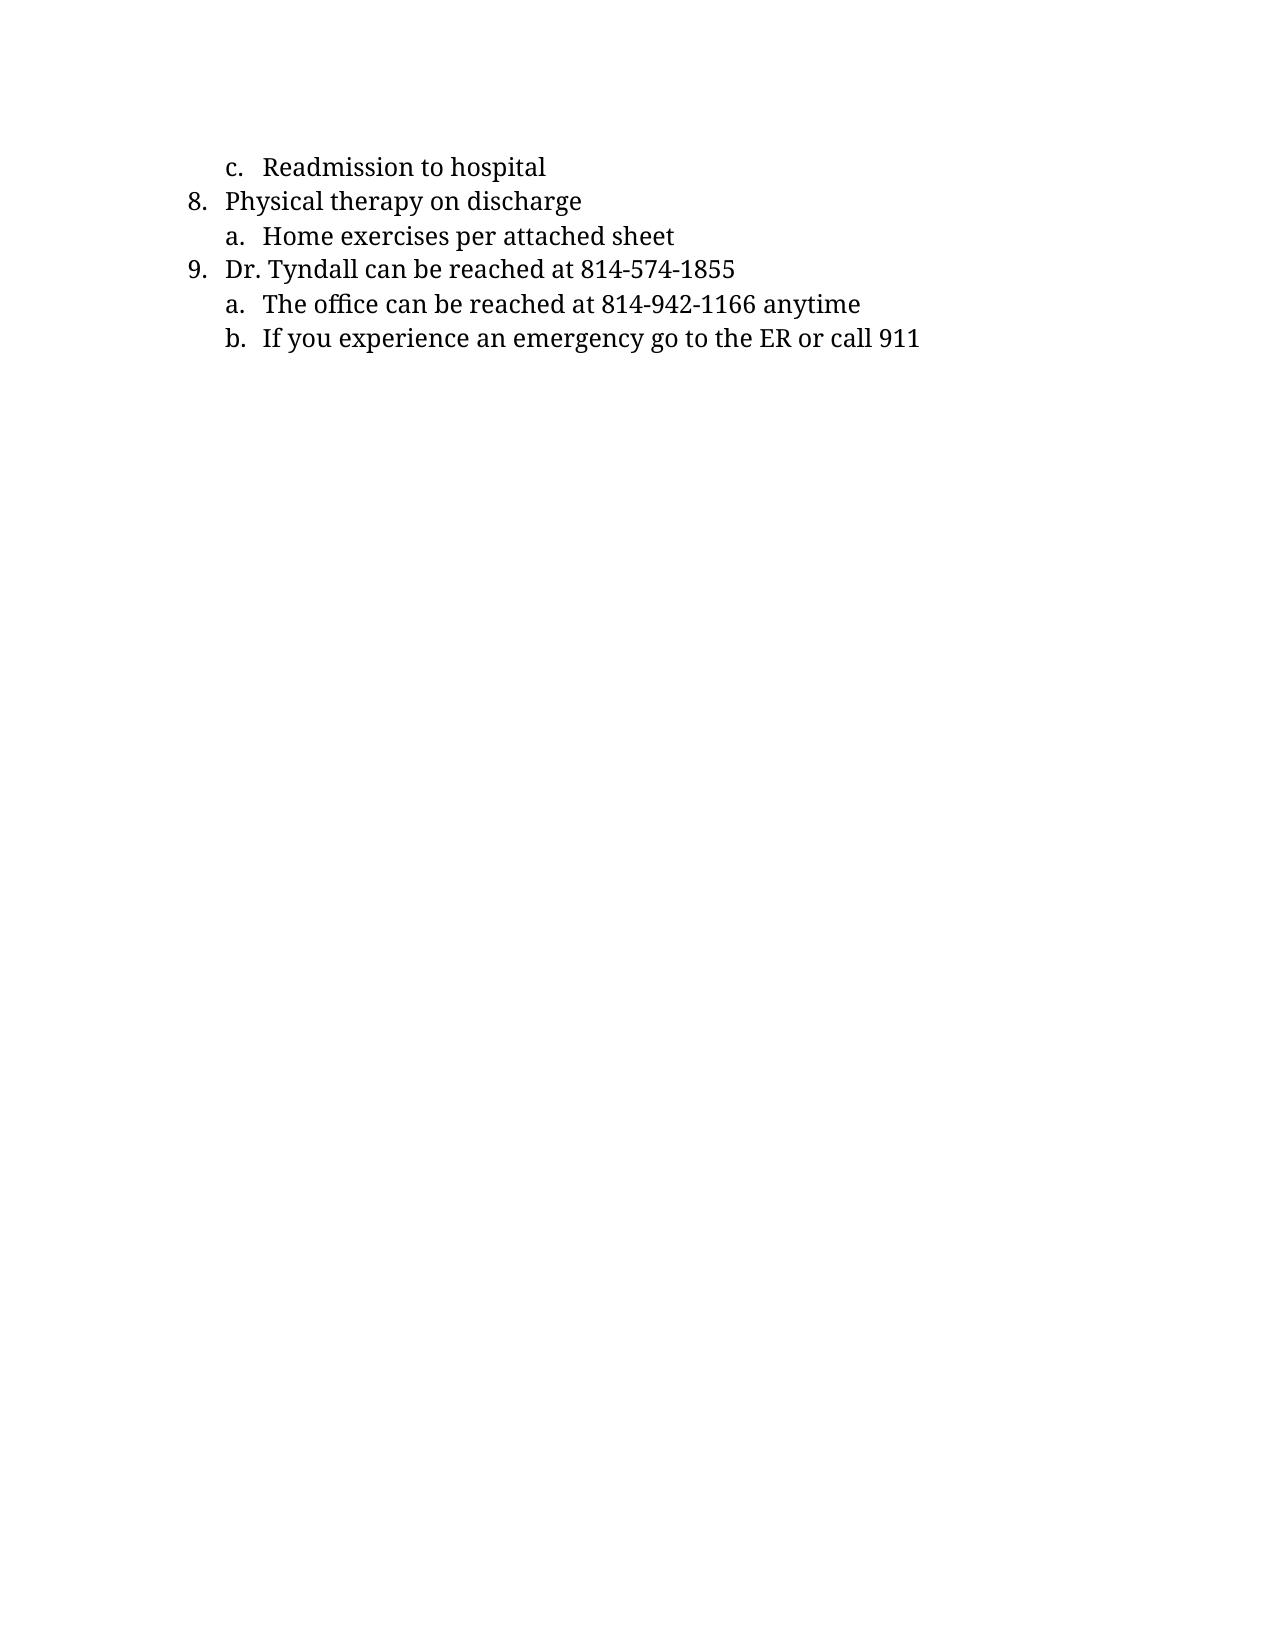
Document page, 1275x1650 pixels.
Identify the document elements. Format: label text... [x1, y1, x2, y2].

list Home exercises per attached sheet [225, 218, 1125, 252]
list Dr. Tyndall can be reached at 814-574-1855 [187, 252, 1125, 286]
list Readmission to hospital [225, 150, 1125, 184]
list Physical therapy on discharge [187, 184, 1125, 218]
list If you experience an emergency go to the ER or call 911 [225, 320, 1125, 354]
list The office can be reached at 814-942-1166 anytime [225, 286, 1125, 320]
